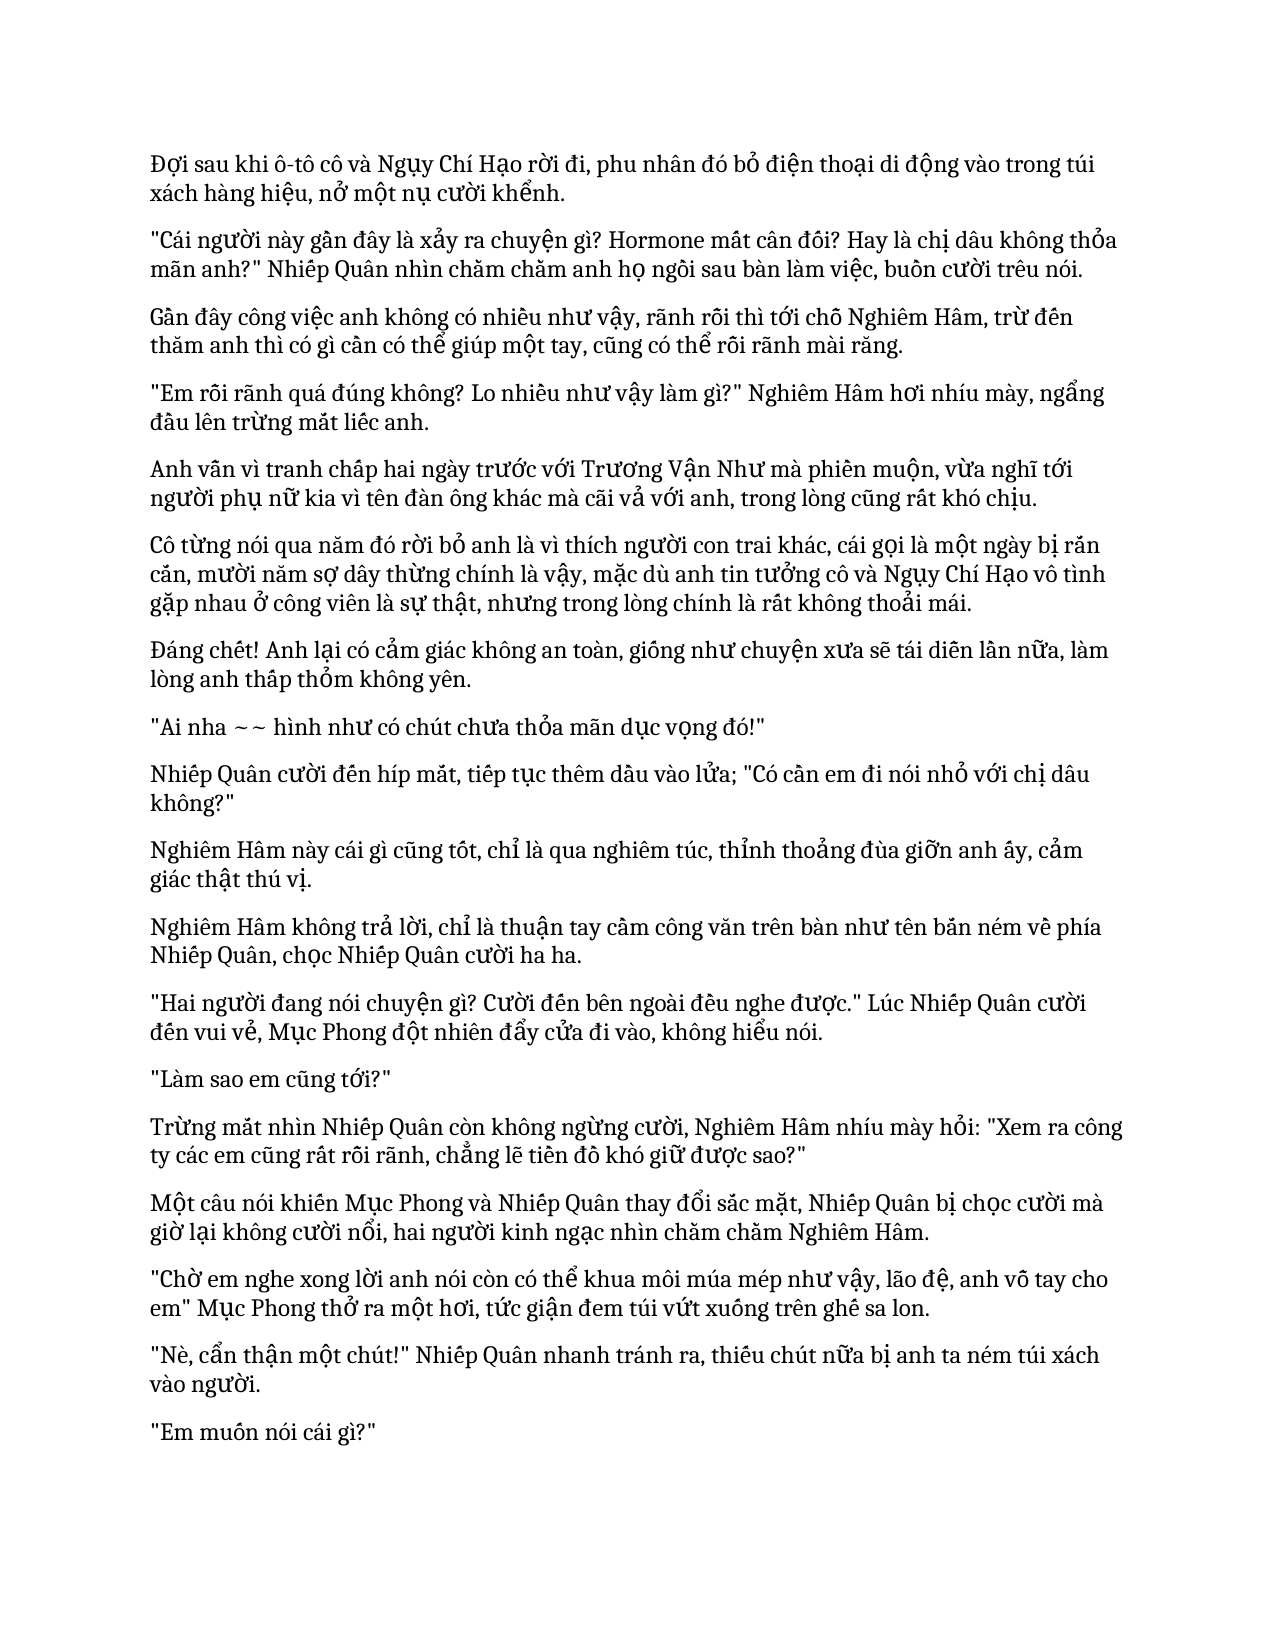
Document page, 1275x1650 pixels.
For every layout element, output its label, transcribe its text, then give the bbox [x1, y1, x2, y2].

text Anh vẫn vì tranh chấp hai ngày trước với Trương Vận Như mà phiền muộn, vừa nghĩ tới người phụ nữ kia vì tên đàn ông khác mà cãi vả với anh, trong lòng cũng rất khó chịu. [150, 455, 1125, 512]
text "Em rỗi rãnh quá đúng không? Lo nhiều như vậy làm gì?" Nghiêm Hâm hơi nhíu mày, ngẩng đầu lên trừng mắt liếc anh. [150, 379, 1125, 436]
text "Em muốn nói cái gì?" [150, 1417, 1125, 1446]
text "Chờ em nghe xong lời anh nói còn có thể khua môi múa mép như vậy, lão đệ, anh vỗ tay cho em" Mục Phong thở ra một hơi, tức giận đem túi vứt xuống trên ghế sa lon. [150, 1265, 1125, 1322]
text "Cái người này gần đây là xảy ra chuyện gì? Hormone mất cân đối? Hay là chị dâu không thỏa mãn anh?" Nhiếp Quân nhìn chằm chằm anh họ ngồi sau bàn làm việc, buồn cười trêu nói. [150, 226, 1125, 284]
text Cô từng nói qua năm đó rời bỏ anh là vì thích người con trai khác, cái gọi là một ngày bị rắn cắn, mười năm sợ dây thừng chính là vậy, mặc dù anh tin tưởng cô và Ngụy Chí Hạo vô tình gặp nhau ở công viên là sự thật, nhưng trong lòng chính là rất không thoải mái. [150, 531, 1125, 617]
text Đợi sau khi ô-tô cô và Ngụy Chí Hạo rời đi, phu nhân đó bỏ điện thoại di động vào trong túi xách hàng hiệu, nở một nụ cười khểnh. [150, 150, 1125, 207]
text "Ai nha ~~ hình như có chút chưa thỏa mãn dục vọng đó!" [150, 712, 1125, 741]
text "Nè, cẩn thận một chút!" Nhiếp Quân nhanh tránh ra, thiếu chút nữa bị anh ta ném túi xách vào người. [150, 1341, 1125, 1399]
text Nghiêm Hâm không trả lời, chỉ là thuận tay cầm công văn trên bàn như tên bắn ném về phía Nhiếp Quân, chọc Nhiếp Quân cười ha ha. [150, 912, 1125, 970]
text "Hai người đang nói chuyện gì? Cười đến bên ngoài đều nghe được." Lúc Nhiếp Quân cười đến vui vẻ, Mục Phong đột nhiên đẩy cửa đi vào, không hiểu nói. [150, 989, 1125, 1046]
text Đáng chết! Anh lại có cảm giác không an toàn, giống như chuyện xưa sẽ tái diễn lần nữa, làm lòng anh thấp thỏm không yên. [150, 636, 1125, 694]
text Nhiếp Quân cười đến híp mắt, tiếp tục thêm dầu vào lửa; "Có cần em đi nói nhỏ với chị dâu không?" [150, 760, 1125, 817]
text Một câu nói khiến Mục Phong và Nhiếp Quân thay đổi sắc mặt, Nhiếp Quân bị chọc cười mà giờ lại không cười nổi, hai người kinh ngạc nhìn chằm chằm Nghiêm Hâm. [150, 1189, 1125, 1246]
text Nghiêm Hâm này cái gì cũng tốt, chỉ là qua nghiêm túc, thỉnh thoảng đùa giỡn anh ấy, cảm giác thật thú vị. [150, 836, 1125, 894]
text "Làm sao em cũng tới?" [150, 1065, 1125, 1094]
text Trừng mắt nhìn Nhiếp Quân còn không ngừng cười, Nghiêm Hâm nhíu mày hỏi: "Xem ra công ty các em cũng rất rỗi rãnh, chẳng lẽ tiền đồ khó giữ được sao?" [150, 1112, 1125, 1170]
text Gần đây công việc anh không có nhiều như vậy, rãnh rỗi thì tới chỗ Nghiêm Hâm, trừ đến thăm anh thì có gì cần có thể giúp một tay, cũng có thể rỗi rãnh mài răng. [150, 302, 1125, 360]
